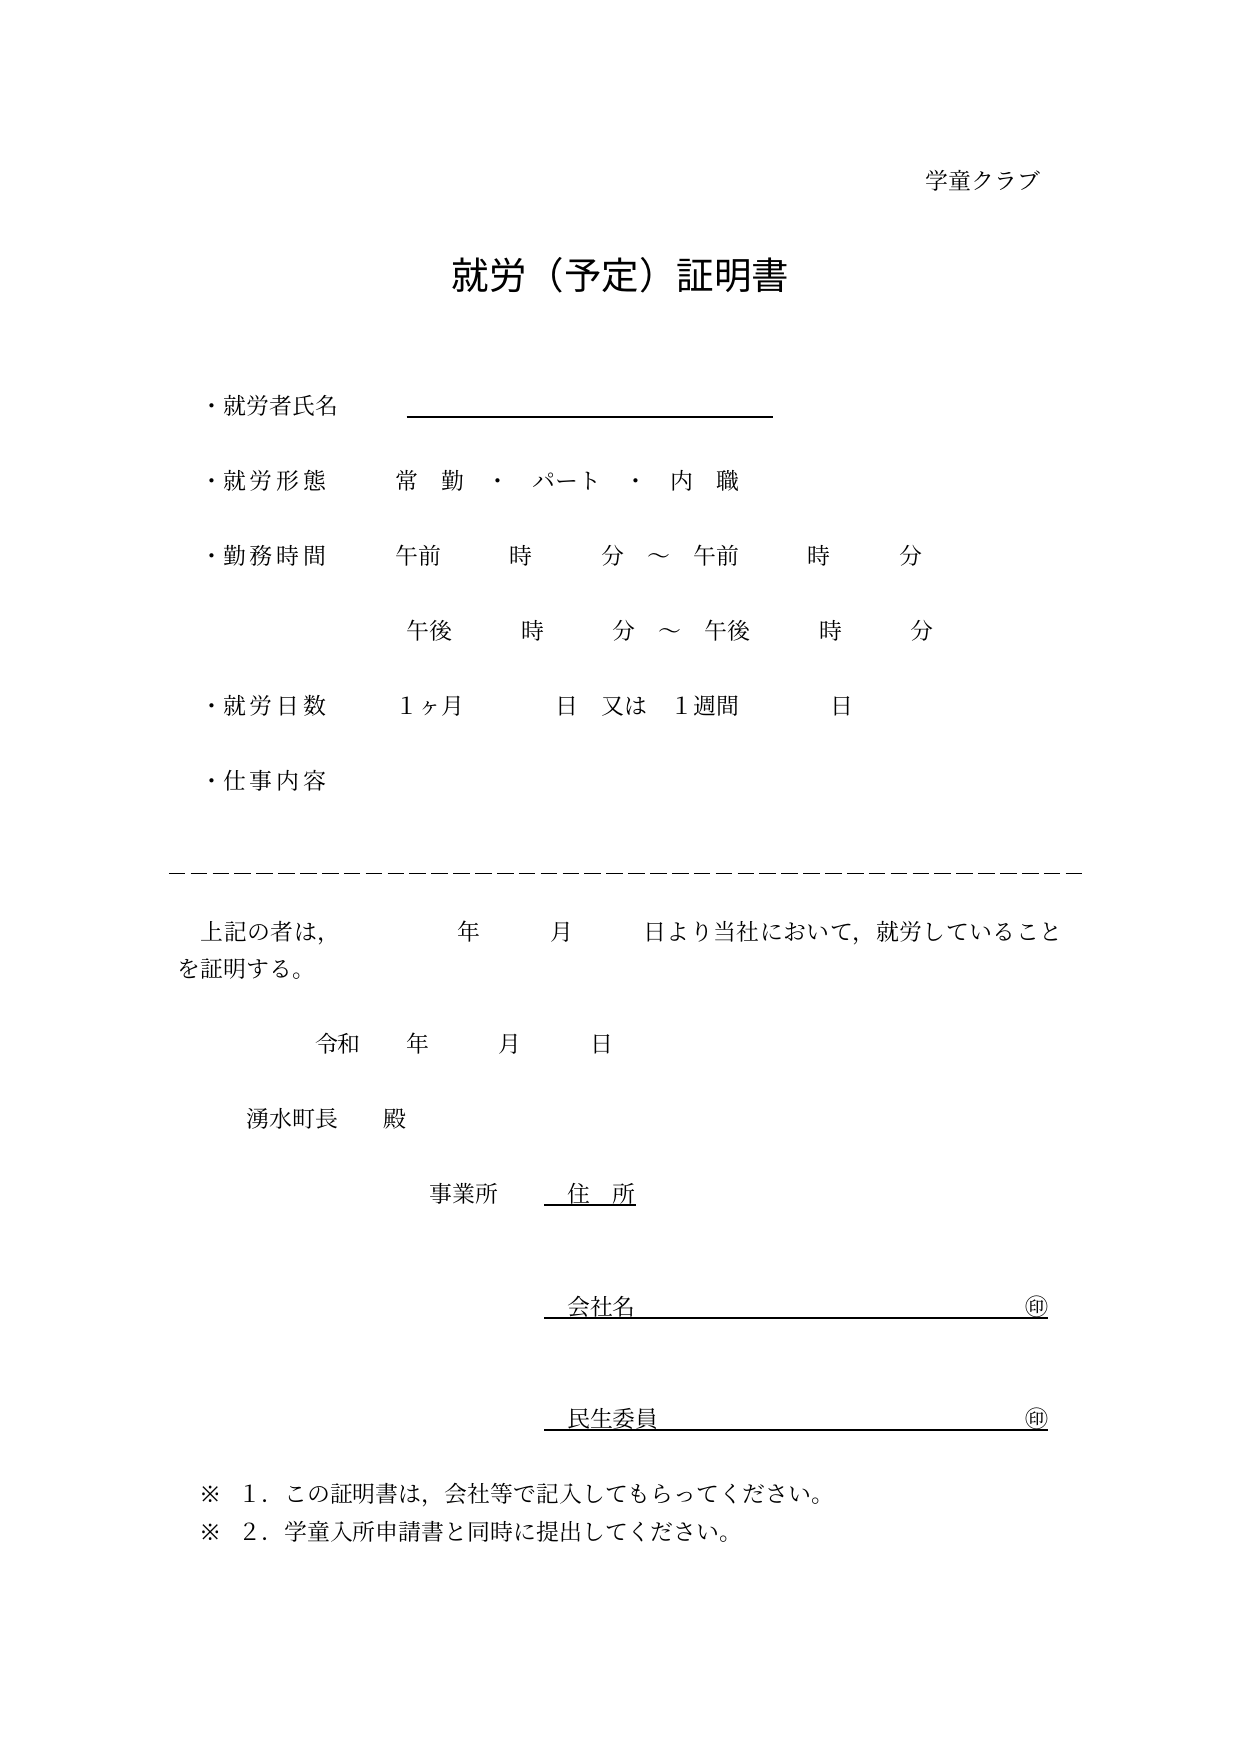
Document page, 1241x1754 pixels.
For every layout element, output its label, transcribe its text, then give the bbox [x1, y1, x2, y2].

text 学童クラブ [177, 161, 1040, 198]
text 令和 年 月 日 [177, 1024, 1063, 1062]
text ・仕事内容 [177, 761, 1063, 798]
text ・就労者氏名 [200, 386, 1063, 423]
text ・就労日数 １ヶ月 日 又は １週間 日 [177, 686, 1063, 723]
text ・勤務時間 午前 時 分 ～ 午前 時 分 [177, 536, 1063, 573]
list １．この証明書は，会社等で記入してもらってください。 [201, 1474, 1063, 1512]
text ・就労形態 常 勤 ・ パート ・ 内 職 [177, 461, 1063, 498]
text 会社名 ㊞ [177, 1287, 1063, 1324]
text 事業所 住 所 [177, 1174, 1063, 1212]
table_header [169, 873, 1087, 912]
text 上記の者は， 年 月 日より当社において，就労していることを証明する。 [177, 912, 1063, 987]
text 午後 時 分 ～ 午後 時 分 [177, 611, 1063, 648]
text 民生委員 ㊞ [177, 1399, 1063, 1437]
list ２．学童入所申請書と同時に提出してください。 [201, 1512, 1063, 1549]
text 湧水町長 殿 [177, 1099, 1063, 1137]
text 就労（予定）証明書 [177, 236, 1063, 311]
